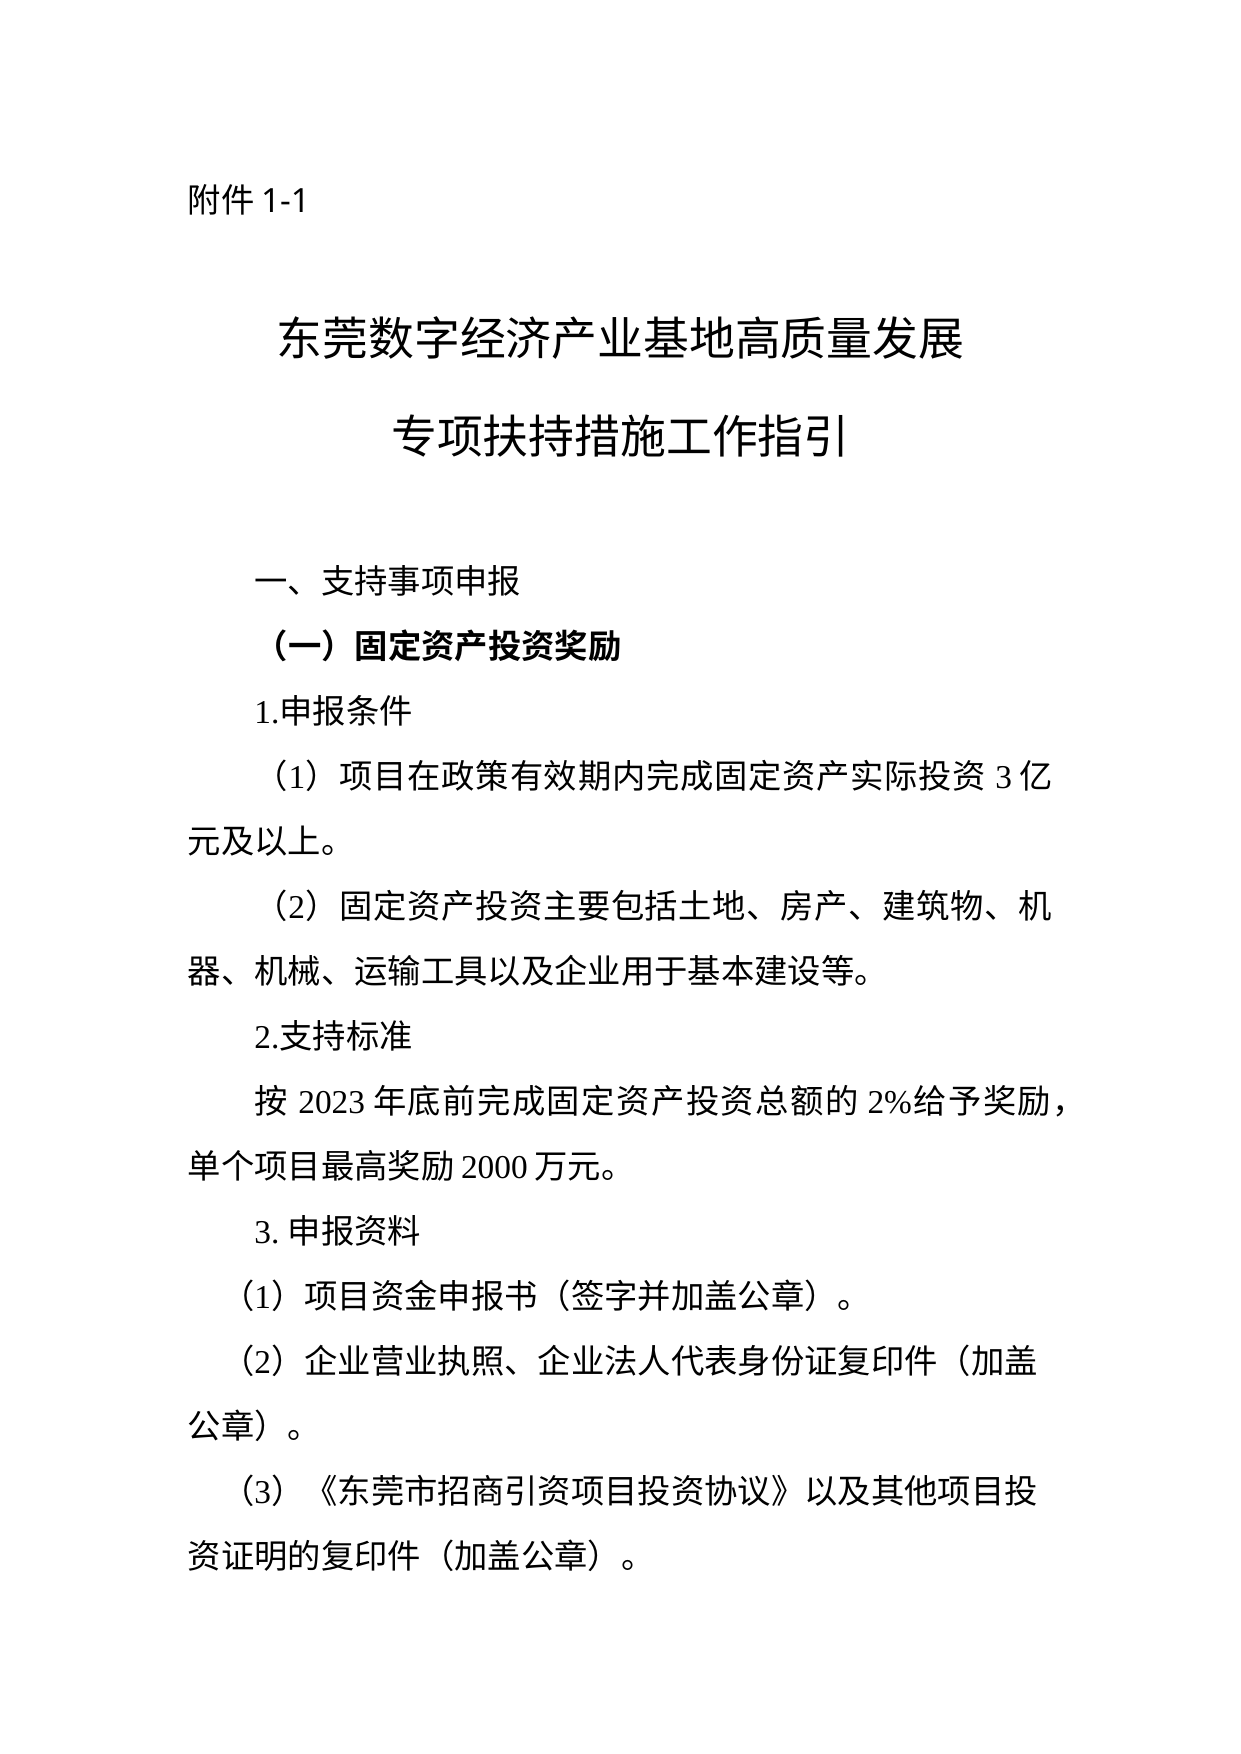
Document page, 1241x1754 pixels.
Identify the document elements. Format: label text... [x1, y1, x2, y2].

text 专项扶持措施工作指引 [187, 384, 1053, 482]
text 2.支持标准 [187, 1002, 1053, 1067]
text （1）项目资金申报书（签字并加盖公章）。 [187, 1262, 1053, 1327]
text （2）企业营业执照、企业法人代表身份证复印件（加盖公章）。 [187, 1327, 1053, 1457]
text 一、支持事项申报 [187, 547, 1053, 612]
text 按 2023年底前完成固定资产投资总额的2%给予奖励，单个项目最高奖励2000万元。 [187, 1067, 1053, 1197]
text （2）固定资产投资主要包括土地、房产、建筑物、机器、机械、运输工具以及企业用于基本建设等。 [187, 872, 1053, 1002]
text 东莞数字经济产业基地高质量发展 [187, 287, 1053, 384]
text 1.申报条件 [187, 677, 1053, 742]
text （3）《东莞市招商引资项目投资协议》以及其他项目投资证明的复印件（加盖公章）。 [187, 1457, 1053, 1587]
text （1）项目在政策有效期内完成固定资产实际投资3亿元及以上。 [187, 742, 1053, 872]
text 附件1-1 [187, 162, 1053, 224]
text （一）固定资产投资奖励 [187, 612, 1053, 677]
text 3. 申报资料 [187, 1197, 1053, 1262]
